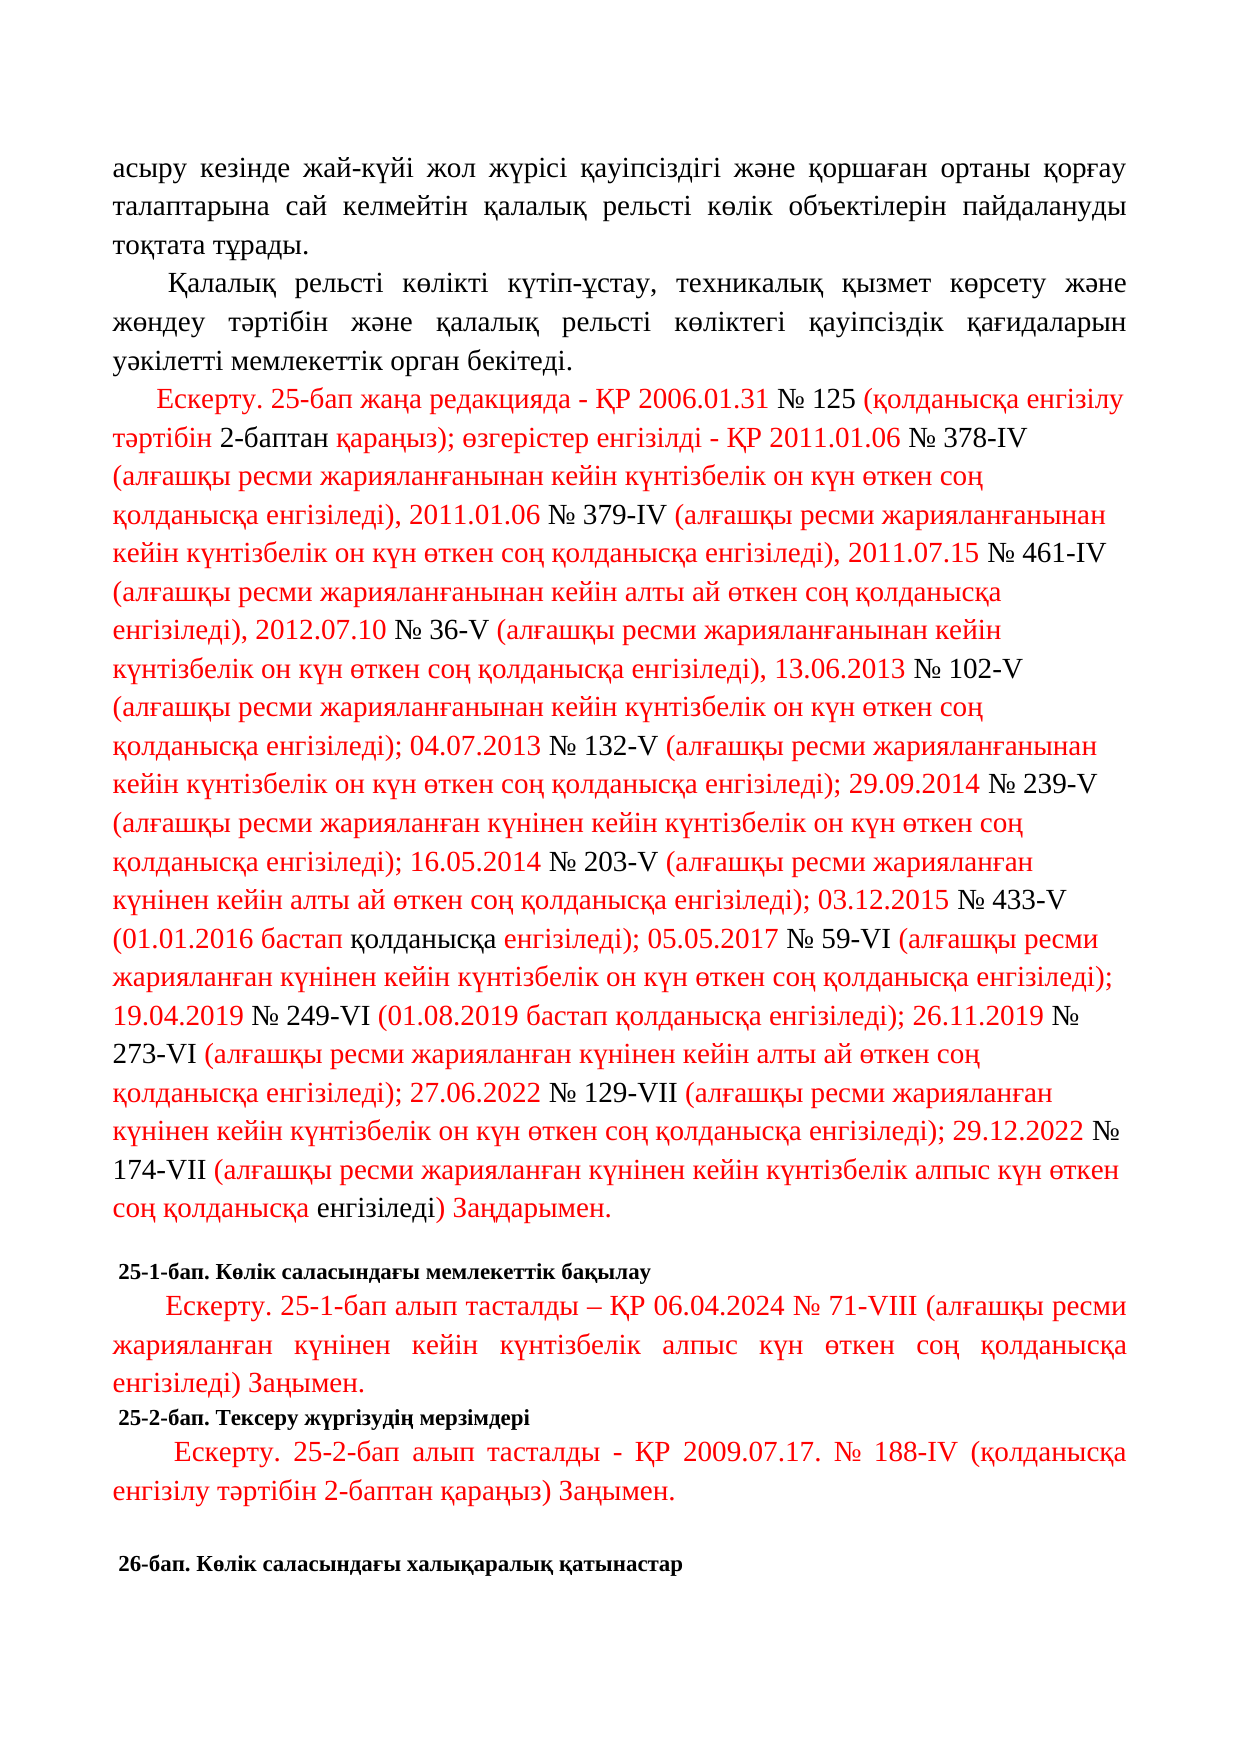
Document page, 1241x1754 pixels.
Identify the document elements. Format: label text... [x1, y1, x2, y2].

text Ескерту. 25-1-бап алып тасталды – ҚР 06.04.2024 № 71-VIII (алғашқы ресми жарияланған күнінен кейін күнтізбелік алпыс күн өткен соң қолданысқа енгізіледі) Заңымен. [112, 1288, 1128, 1399]
text Ескерту. 25-бап жаңа редакцияда - ҚР 2006.01.31 № 125 (қолданысқа енгізілу тәртібін 2-баптан қараңыз); өзгерістер енгізілді - ҚР 2011.01.06 № 378-IV (алғашқы ресми жарияланғанынан кейін күнтізбелік он күн өткен соң қолданысқа енгізіледі), 2011.01.06 № 379-IV (алғашқы ресми жарияланғанынан кейін күнтізбелік он күн өткен соң қолданысқа енгізіледі), 2011.07.15 № 461-IV (алғашқы ресми жарияланғанынан кейін алты ай өткен соң қолданысқа енгізіледі), 2012.07.10 № 36-V (алғашқы ресми жарияланғанынан кейін күнтізбелік он күн өткен соң қолданысқа енгізіледі), 13.06.2013 № 102-V (алғашқы ресми жарияланғанынан кейін күнтізбелік он күн өткен соң қолданысқа енгізіледі); 04.07.2013 № 132-V (алғашқы ресми жарияланғанынан кейін күнтізбелік он күн өткен соң қолданысқа енгізіледі); 29.09.2014 № 239-V (алғашқы ресми жарияланған күнінен кейiн күнтiзбелiк он күн өткен соң қолданысқа енгiзiледi); 16.05.2014 № 203-V (алғашқы ресми жарияланған күнінен кейін алты ай өткен соң қолданысқа енгізіледі); 03.12.2015 № 433-V (01.01.2016 бастап қолданысқа енгізіледі); 05.05.2017 № 59-VI (алғашқы ресми жарияланған күнінен кейін күнтізбелік он күн өткен соң қолданысқа енгізіледі); 19.04.2019 № 249-VI (01.08.2019 бастап қолданысқа енгізіледі); 26.11.2019 № 273-VI (алғашқы ресми жарияланған күнінен кейін алты ай өткен соң қолданысқа енгізіледі); 27.06.2022 № 129-VII (алғашқы ресми жарияланған күнінен кейін күнтізбелік он күн өткен соң қолданысқа енгізіледі); 29.12.2022 № 174-VII (алғашқы ресми жарияланған күнінен кейін күнтізбелік алпыс күн өткен соң қолданысқа енгізіледі) Заңдарымен. [112, 381, 1128, 1254]
text Ескерту. 25-2-бап алып тасталды - ҚР 2009.07.17. № 188-IV (қолданысқа енгізілу тәртібін 2-баптан қараңыз) Заңымен. [112, 1434, 1128, 1506]
text 25-1-бап. Көлік саласындағы мемлекеттік бақылау [112, 1258, 1128, 1284]
text 26-бап. Көлiк саласындағы халықаралық қатынастар [112, 1550, 1128, 1576]
text 25-2-бап. Тексеру жүргiзудiң мерзiмдерi [112, 1404, 1128, 1430]
text Қалалық рельсті көлікті күтіп-ұстау, техникалық қызмет көрсету және жөндеу тәртібін және қалалық рельсті көліктегі қауіпсіздік қағидаларын уәкілетті мемлекеттік орган бекітеді. [112, 266, 1128, 376]
